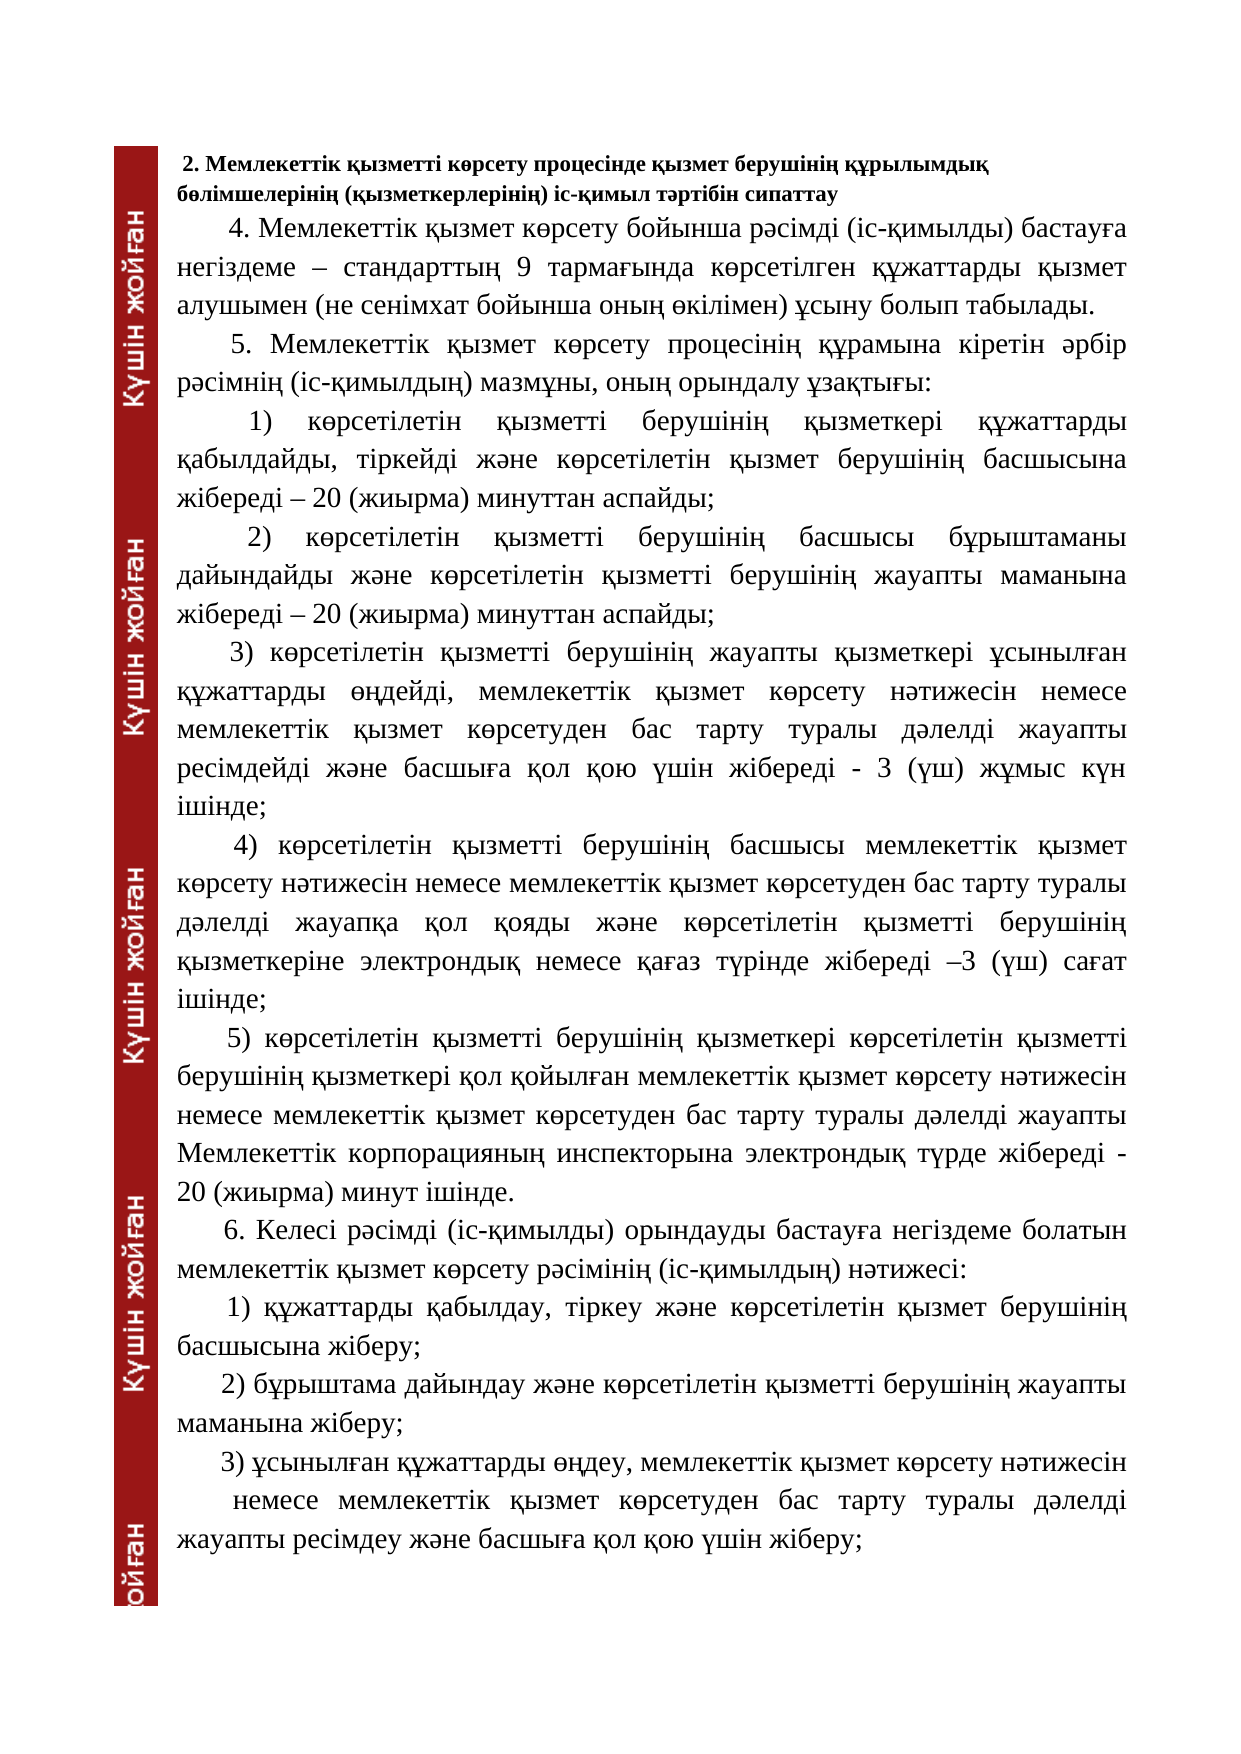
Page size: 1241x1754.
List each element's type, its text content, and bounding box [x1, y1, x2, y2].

picture [114, 1015, 158, 1020]
picture [114, 514, 158, 519]
picture [114, 146, 158, 150]
text 4. Мемлекеттік қызмет көрсету бойынша рәсімді (іс-қимылды) бастауға негіздеме – стандарттың 9 тармағында көрсетілген құжаттарды қызмет алушымен (не сенімхат бойынша оның өкілімен) ұсыну болып табылады. [112, 210, 1128, 321]
text 2) көрсетілетін қызметті берушінің басшысы бұрыштаманы дайындайды және көрсетілетін қызметті берушінің жауапты маманына жібереді – 20 (жиырма) минуттан аспайды; [112, 519, 1128, 629]
picture [114, 1439, 158, 1444]
text 4) көрсетілетін қызметті берушінің басшысы мемлекеттік қызмет көрсету нәтижесін немесе мемлекеттік қызмет көрсетуден бас тарту туралы дәлелді жауапқа қол қояды және көрсетілетін қызметті берушінің қызметкеріне электрондық немесе қағаз түрінде жібереді –3 (үш) сағат ішінде; [112, 827, 1128, 1015]
text 2) бұрыштама дайындау және көрсетілетін қызметті берушінің жауапты маманына жіберу; [112, 1367, 1128, 1439]
text 3) көрсетілетін қызметті берушінің жауапты қызметкері ұсынылған құжаттарды өңдейді, мемлекеттік қызмет көрсету нәтижесін немесе мемлекеттік қызмет көрсетуден бас тарту туралы дәлелді жауапты ресімдейді және басшыға қол қою үшін жібереді - 3 (үш) жұмыс күн ішінде; [112, 634, 1128, 822]
picture [114, 321, 158, 326]
picture [114, 1477, 158, 1482]
text 5. Мемлекеттік қызмет көрсету процесінің құрамына кіретін әрбір рәсімнің (іс-қимылдың) мазмұны, оның орындалу ұзақтығы: [112, 326, 1128, 398]
text 1) құжаттарды қабылдау, тіркеу және көрсетілетін қызмет берушінің басшысына жіберу; [112, 1289, 1128, 1362]
text немесе мемлекеттік қызмет көрсетуден бас тарту туралы дәлелді жауапты ресімдеу және басшыға қол қою үшін жіберу; [112, 1482, 1128, 1554]
picture [114, 1362, 158, 1367]
picture [114, 629, 158, 634]
text 6. Келесі рәсімді (іс-қимылды) орындауды бастауға негіздеме болатын мемлекеттік қызмет көрсету рәсімінің (іс-қимылдың) нәтижесі: [112, 1212, 1128, 1284]
picture [114, 1284, 158, 1289]
text 2. Мемлекеттік қызметті көрсету процесінде қызмет берушінің құрылымдық бөлімшелерінің (қызметкерлерінің) іс-қимыл тәртібін сипаттау [112, 150, 1128, 207]
text 1) көрсетілетін қызметті берушінің қызметкері құжаттарды қабылдайды, тіркейді және көрсетілетін қызмет берушінің басшысына жібереді – 20 (жиырма) минуттан аспайды; [112, 403, 1128, 514]
picture [114, 1207, 158, 1212]
text 3) ұсынылған құжаттарды өңдеу, мемлекеттік қызмет көрсету нәтижесін [112, 1444, 1128, 1477]
text 5) көрсетілетін қызметті берушінің қызметкері көрсетілетін қызметті берушінің қызметкері қол қойылған мемлекеттік қызмет көрсету нәтижесін немесе мемлекеттік қызмет көрсетуден бас тарту туралы дәлелді жауапты Мемлекеттік корпорацияның инспекторына электрондық түрде жібереді - 20 (жиырма) минут ішінде. [112, 1020, 1128, 1207]
picture [114, 1554, 158, 1606]
picture [114, 822, 158, 827]
picture [114, 398, 158, 403]
